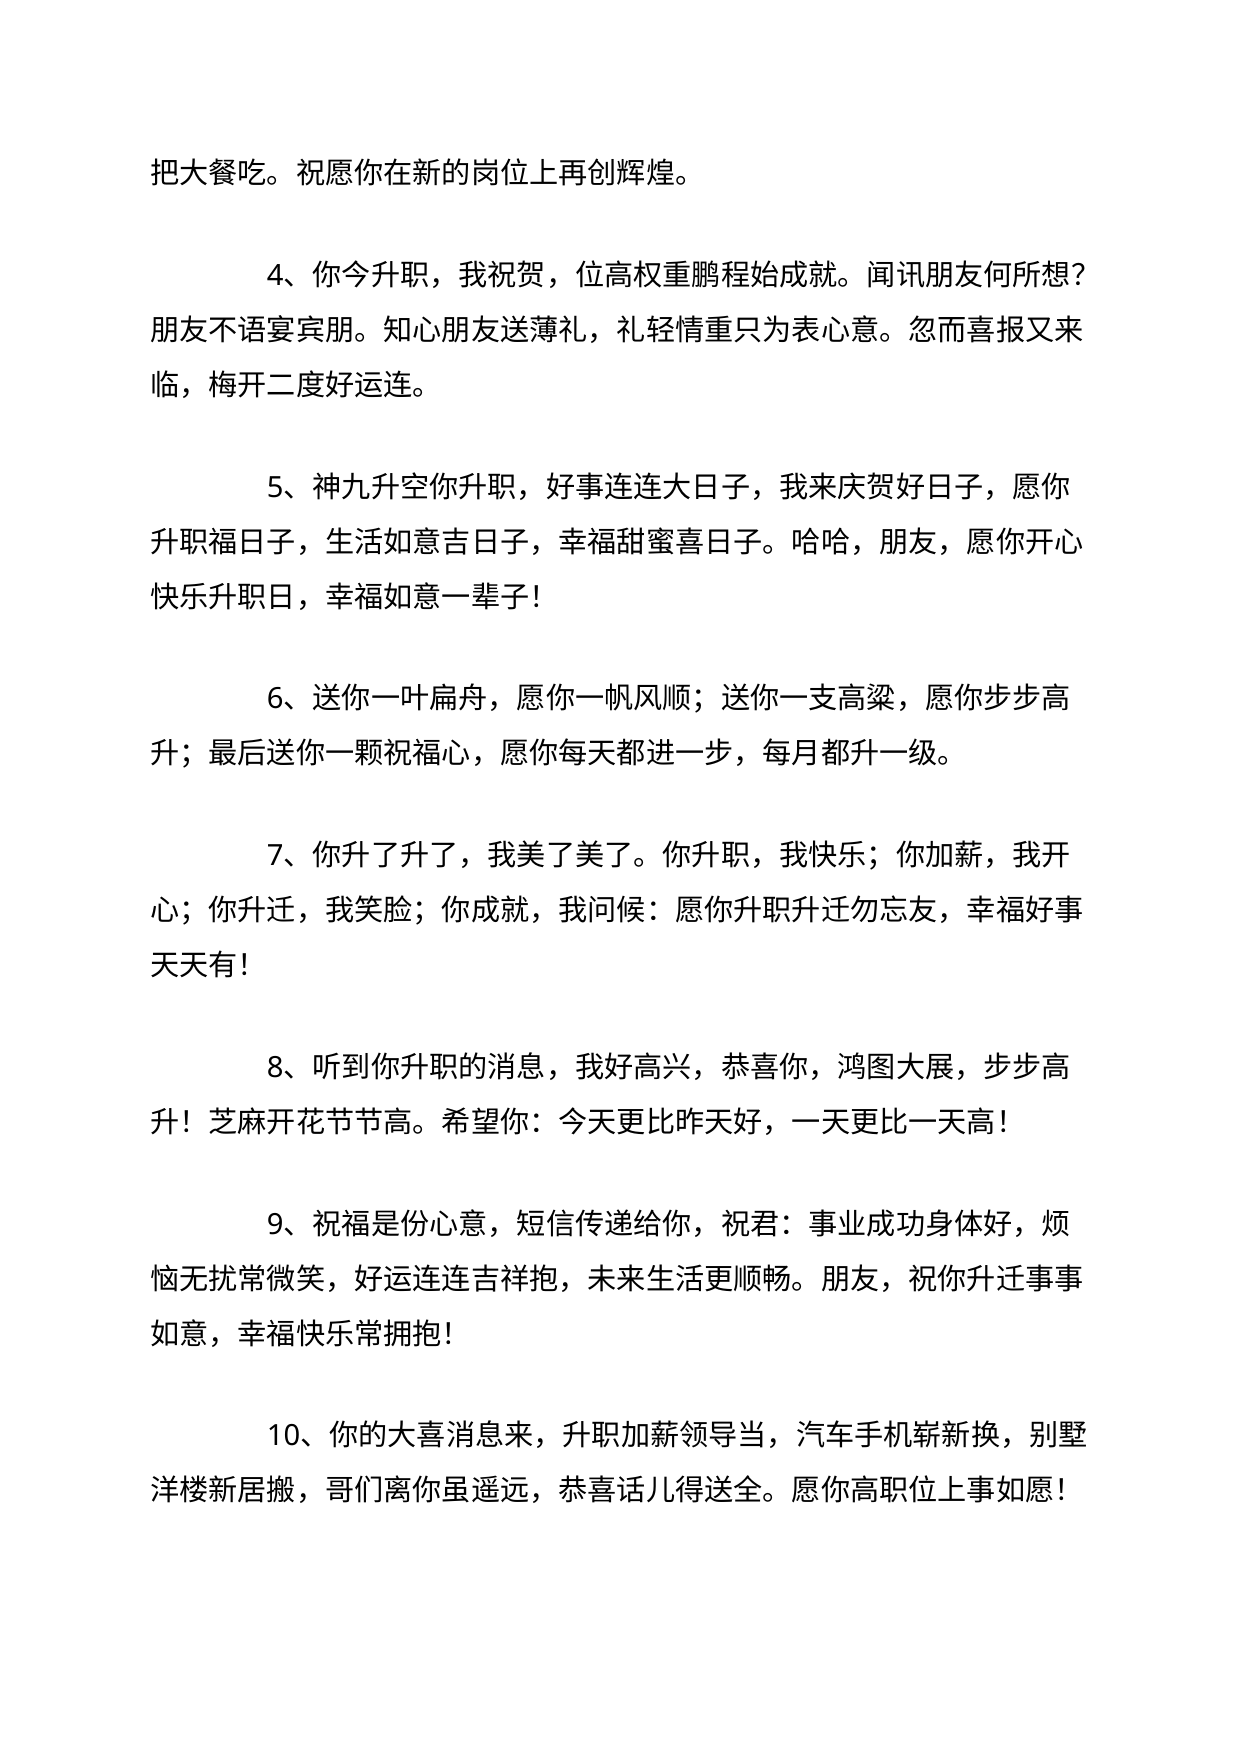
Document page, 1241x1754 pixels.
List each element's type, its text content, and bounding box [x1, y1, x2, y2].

text 4、你今升职，我祝贺，位高权重鹏程始成就。闻讯朋友何所想？朋友不语宴宾朋。知心朋友送薄礼，礼轻情重只为表心意。忽而喜报又来临，梅开二度好运连。 [150, 252, 1090, 404]
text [150, 150, 1090, 192]
text 9、祝福是份心意，短信传递给你，祝君：事业成功身体好，烦恼无扰常微笑，好运连连吉祥抱，未来生活更顺畅。朋友，祝你升迁事事如意，幸福快乐常拥抱！ [150, 1200, 1090, 1352]
text 8、听到你升职的消息，我好高兴，恭喜你，鸿图大展，步步高升！芝麻开花节节高。希望你：今天更比昨天好，一天更比一天高！ [150, 1043, 1090, 1141]
text 7、你升了升了，我美了美了。你升职，我快乐；你加薪，我开心；你升迁，我笑脸；你成就，我问候：愿你升职升迁勿忘友，幸福好事天天有！ [150, 832, 1090, 984]
text 5、神九升空你升职，好事连连大日子，我来庆贺好日子，愿你升职福日子，生活如意吉日子，幸福甜蜜喜日子。哈哈，朋友，愿你开心快乐升职日，幸福如意一辈子！ [150, 463, 1090, 616]
text 10、你的大喜消息来，升职加薪领导当，汽车手机崭新换，别墅洋楼新居搬，哥们离你虽遥远，恭喜话儿得送全。愿你高职位上事如愿！ [150, 1412, 1090, 1509]
text 6、送你一叶扁舟，愿你一帆风顺；送你一支高粱，愿你步步高升；最后送你一颗祝福心，愿你每天都进一步，每月都升一级。 [150, 675, 1090, 772]
